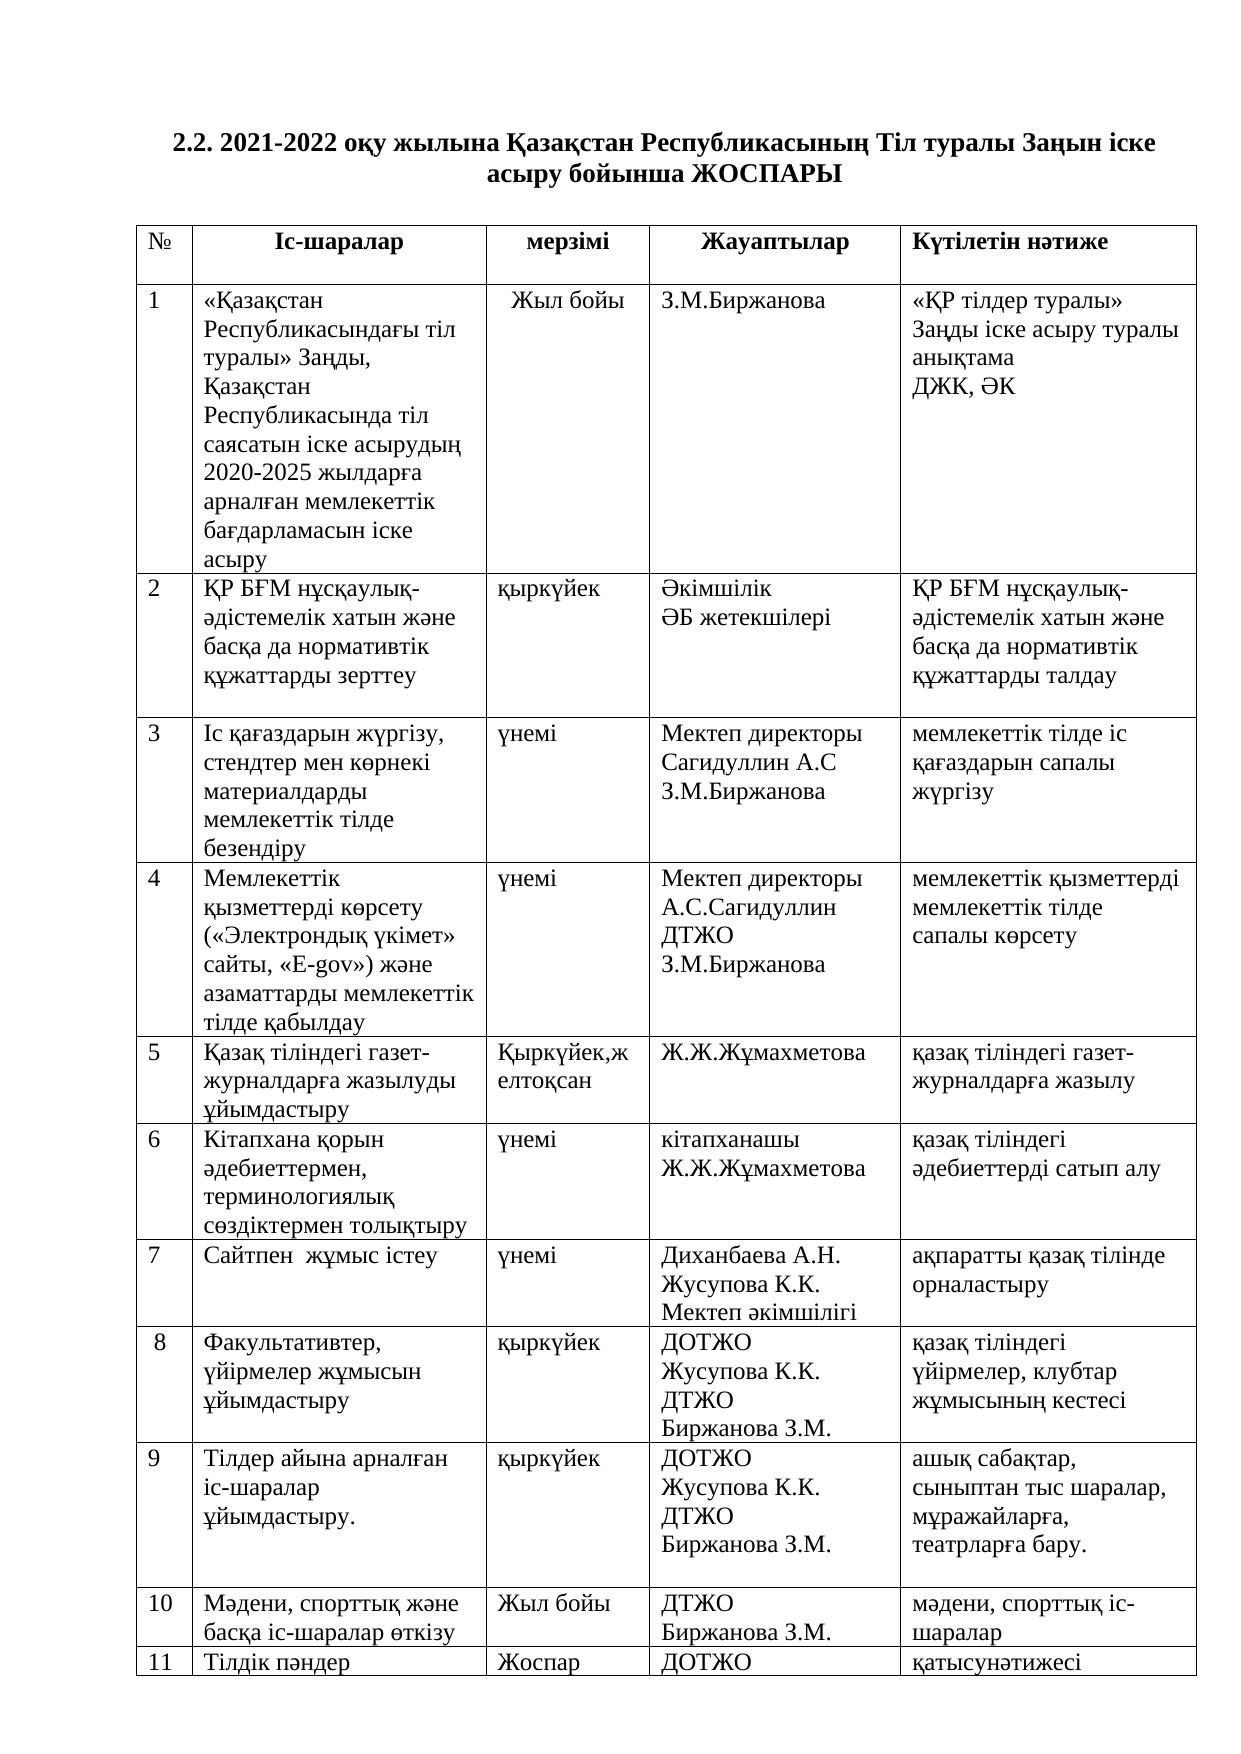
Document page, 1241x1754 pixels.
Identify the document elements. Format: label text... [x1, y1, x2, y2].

table_cell ДОТЖО Жусупова К.К. [650, 1647, 900, 1675]
table_cell қазақ тіліндегі үйірмелер, клубтар жұмысының кестесі [901, 1327, 1196, 1442]
table_cell үнемі [487, 863, 649, 1036]
table_cell 9 [137, 1443, 192, 1587]
table_cell «Қазақстан Республикасындағы тіл туралы» Заңды, Қазақстан Республикасында тіл саясатын іске асырудың 2020-2025 жылдарға арналған мемлекеттік бағдарламасын іске асыру [193, 285, 486, 572]
table_cell Диханбаева А.Н. Жусупова К.К. Мектеп әкімшілігі [650, 1240, 900, 1326]
table_cell 2 [137, 574, 192, 717]
table_cell Ж.Ж.Жұмахметова [650, 1037, 900, 1123]
table_cell 1 [137, 285, 192, 572]
table_cell Тілдер айына арналған іс-шаралар ұйымдастыру. [193, 1443, 486, 1587]
table_cell Әкімшілік ӘБ жетекшілері [650, 574, 900, 717]
table_cell Іс қағаздарын жүргізу, стендтер мен көрнекі материалдарды мемлекеттік тілде безендіру [193, 718, 486, 862]
table_header Жауаптылар [650, 226, 900, 284]
table_cell қазақ тіліндегі әдебиеттерді сатып алу [901, 1124, 1196, 1239]
table_cell қыркүйек [487, 1327, 649, 1442]
table_cell ҚР БҒМ нұсқаулық-әдістемелік хатын және басқа да нормативтік құжаттарды зерттеу [193, 574, 486, 717]
table_cell мәдени, спорттық іс-шаралар [901, 1588, 1196, 1646]
table_cell 10 [137, 1588, 192, 1646]
table_header Күтілетін нәтиже [901, 226, 1196, 284]
table_cell 6 [137, 1124, 192, 1239]
table_cell Кітапхана қорын әдебиеттермен, терминологиялық сөздіктермен толықтыру [193, 1124, 486, 1239]
table_cell 4 [137, 863, 192, 1036]
table_cell Мектеп директоры Сагидуллин А.С З.М.Биржанова [650, 718, 900, 862]
table_cell үнемі [487, 1124, 649, 1239]
table_cell ДТЖО Биржанова З.М. [650, 1588, 900, 1646]
table_cell «ҚР тілдер туралы» Заңды іске асыру туралы анықтама ДЖК, ӘК [901, 285, 1196, 572]
table_cell ҚР БҒМ нұсқаулық-әдістемелік хатын және басқа да нормативтік құжаттарды талдау [901, 574, 1196, 717]
table_cell ДОТЖО Жусупова К.К. ДТЖО Биржанова З.М. [650, 1443, 900, 1587]
table_cell үнемі [487, 718, 649, 862]
table_cell 11 [137, 1647, 192, 1675]
table_header Іс-шаралар [193, 226, 486, 284]
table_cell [193, 1647, 486, 1675]
table_cell Сайтпен жұмыс істеу [193, 1240, 486, 1326]
table_cell Мектеп директоры А.С.Сагидуллин ДТЖО З.М.Биржанова [650, 863, 900, 1036]
table_cell қыркүйек [487, 574, 649, 717]
table_cell қазақ тіліндегі газет-журналдарға жазылу [901, 1037, 1196, 1123]
table_cell қатысунәтижесі [901, 1647, 1196, 1675]
table_cell Жоспар бойынша [487, 1647, 649, 1675]
table_cell Мәдени, спорттық және басқа іс-шаралар өткізу [193, 1588, 486, 1646]
table_cell 3 [137, 718, 192, 862]
table_cell З.М.Биржанова [650, 285, 900, 572]
table_header № [137, 226, 192, 284]
table_cell қыркүйек [487, 1443, 649, 1587]
table_cell Факультативтер, үйірмелер жұмысын ұйымдастыру [193, 1327, 486, 1442]
table_cell Мемлекеттік қызметтерді көрсету («Электрондық үкімет» сайты, «E-gov») және азаматтарды мемлекеттік тілде қабылдау [193, 863, 486, 1036]
table_cell ДОТЖО Жусупова К.К. ДТЖО Биржанова З.М. [650, 1327, 900, 1442]
table_cell ақпаратты қазақ тілінде орналастыру [901, 1240, 1196, 1326]
table_cell Жыл бойы [487, 285, 649, 572]
text 2.2. 2021-2022 оқу жылына Қазақстан Республикасының Тіл туралы Заңын іске асыру бойынша ЖОСПАРЫ [148, 126, 1181, 188]
table_cell мемлекеттік тілде іс қағаздарын сапалы жүргізу [901, 718, 1196, 862]
table_cell мемлекеттік қызметтерді мемлекеттік тілде сапалы көрсету [901, 863, 1196, 1036]
table_cell 5 [137, 1037, 192, 1123]
table_cell ашық сабақтар, сыныптан тыс шаралар, мұражайларға, театрларға бару. [901, 1443, 1196, 1587]
table_cell 8 [137, 1327, 192, 1442]
table_cell Қазақ тіліндегі газет-журналдарға жазылуды ұйымдастыру [193, 1037, 486, 1123]
table_cell 7 [137, 1240, 192, 1326]
table_cell кітапханашы Ж.Ж.Жұмахметова [650, 1124, 900, 1239]
table_cell үнемі [487, 1240, 649, 1326]
table_cell Қыркүйек,желтоқсан [487, 1037, 649, 1123]
table_cell Жыл бойы [487, 1588, 649, 1646]
table_header мерзімі [487, 226, 649, 284]
